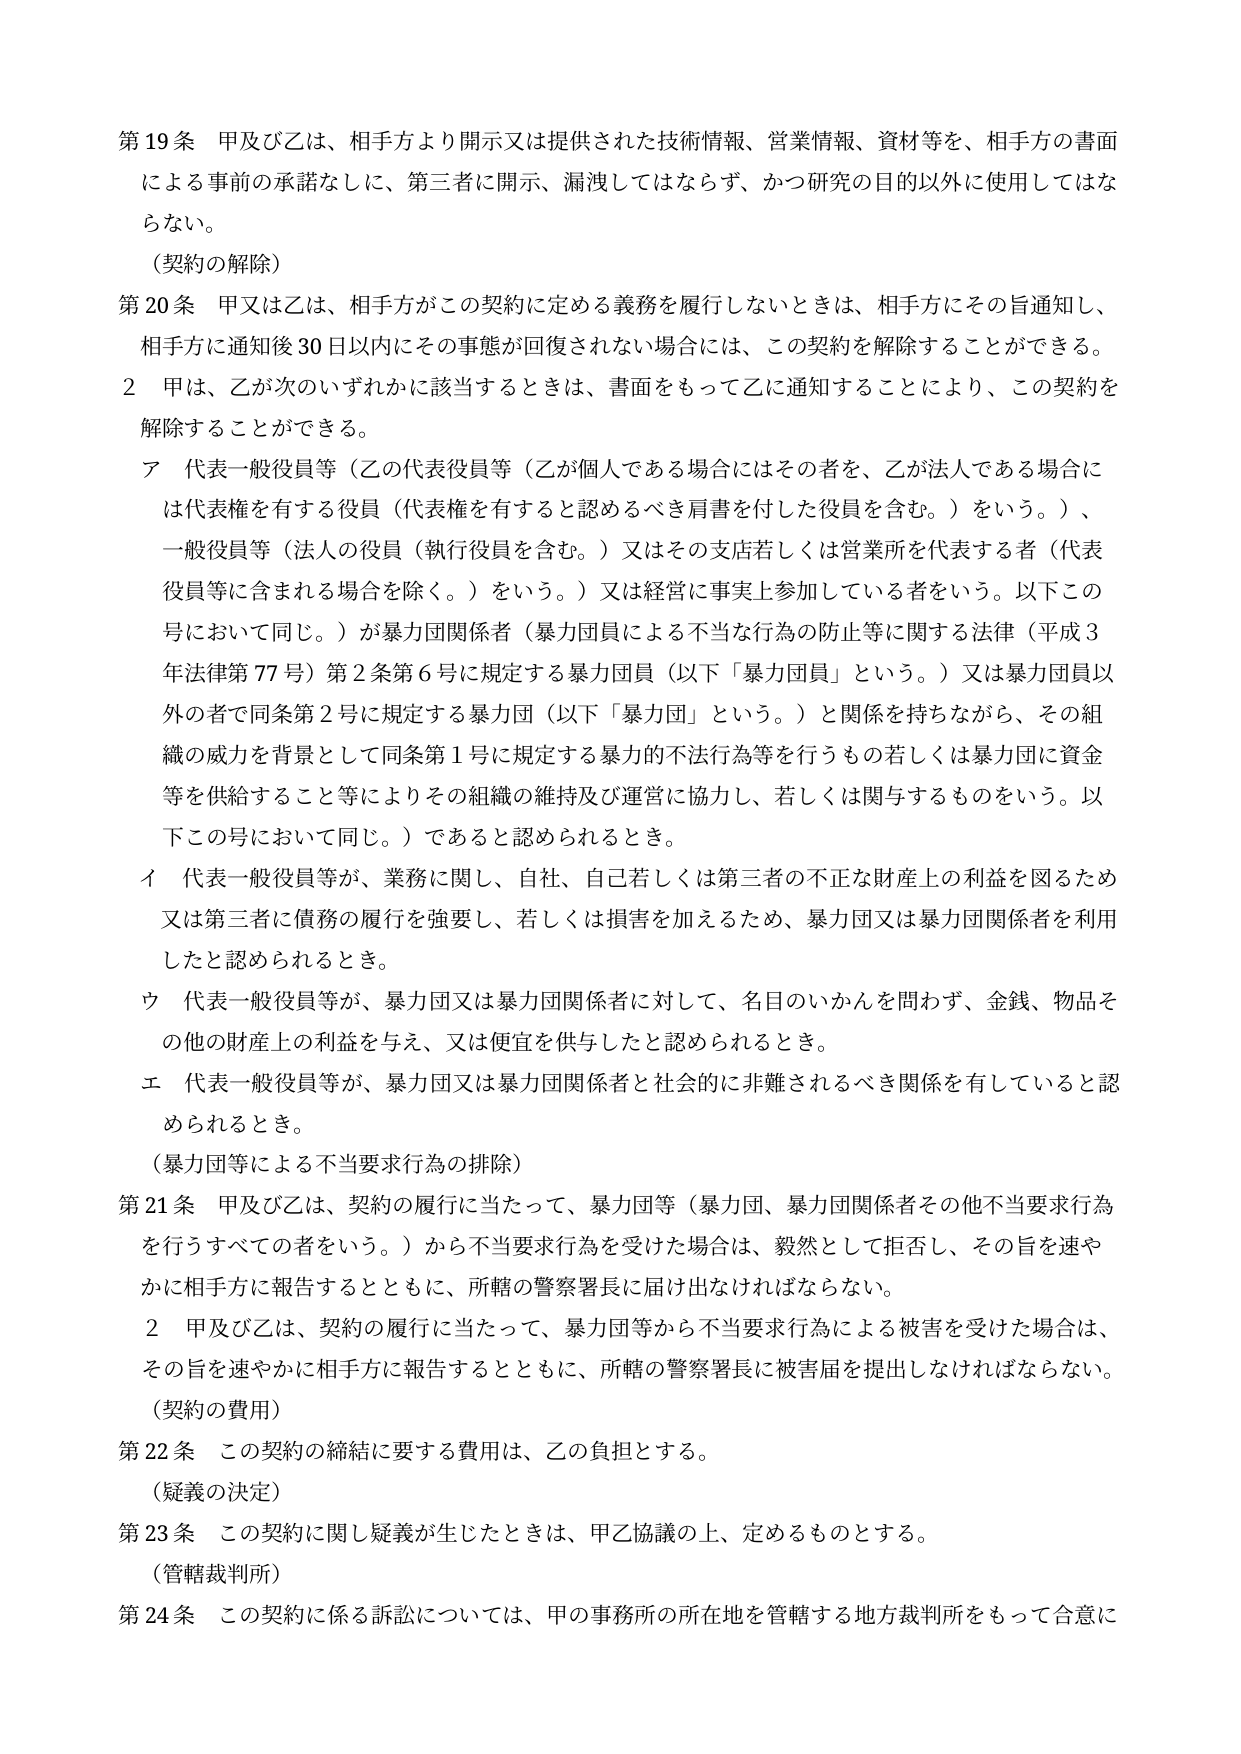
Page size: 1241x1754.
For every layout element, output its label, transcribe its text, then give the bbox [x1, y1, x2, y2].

text （暴力団等による不当要求行為の排除） [118, 1143, 1122, 1184]
text イ 代表一般役員等が、業務に関し、自社、自己若しくは第三者の不正な財産上の利益を図るため又は第三者に債務の履行を強要し、若しくは損害を加えるため、暴力団又は暴力団関係者を利用したと認められるとき。 [138, 856, 1122, 979]
text エ 代表一般役員等が、暴力団又は暴力団関係者と社会的に非難されるべき関係を有していると認められるとき。 [140, 1061, 1122, 1143]
text （疑義の決定） [118, 1471, 1122, 1511]
text （契約の解除） [118, 242, 1122, 283]
text 第20条 甲又は乙は、相手方がこの契約に定める義務を履行しないときは、相手方にその旨通知し、相手方に通知後30日以内にその事態が回復されない場合には、この契約を解除することができる。 [118, 283, 1122, 365]
text （管轄裁判所） [118, 1552, 1122, 1593]
text ２ 甲及び乙は、契約の履行に当たって、暴力団等から不当要求行為による被害を受けた場合は、その旨を速やかに相手方に報告するとともに、所轄の警察署長に被害届を提出しなければならない。 [141, 1307, 1122, 1389]
text ア 代表一般役員等（乙の代表役員等（乙が個人である場合にはその者を、乙が法人である場合には代表権を有する役員（代表権を有すると認めるべき肩書を付した役員を含む。）をいう。）、一般役員等（法人の役員（執行役員を含む。）又はその支店若しくは営業所を代表する者（代表役員等に含まれる場合を除く。）をいう。）又は経営に事実上参加している者をいう。以下この号において同じ。）が暴力団関係者（暴力団員による不当な行為の防止等に関する法律（平成３年法律第77号）第２条第６号に規定する暴力団員（以下「暴力団員」という。）又は暴力団員以外の者で同条第２号に規定する暴力団（以下「暴力団」という。）と関係を持ちながら、その組織の威力を背景として同条第１号に規定する暴力的不法行為等を行うもの若しくは暴力団に資金等を供給すること等によりその組織の維持及び運営に協力し、若しくは関与するものをいう。以下この号において同じ。）であると認められるとき。 [140, 447, 1124, 856]
text ２ 甲は、乙が次のいずれかに該当するときは、書面をもって乙に通知することにより、この契約を解除することができる。 [118, 365, 1122, 447]
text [118, 1593, 1122, 1634]
text ウ 代表一般役員等が、暴力団又は暴力団関係者に対して、名目のいかんを問わず、金銭、物品その他の財産上の利益を与え、又は便宜を供与したと認められるとき。 [139, 979, 1122, 1061]
text 第21条 甲及び乙は、契約の履行に当たって、暴力団等（暴力団、暴力団関係者その他不当要求行為を行うすべての者をいう。）から不当要求行為を受けた場合は、毅然として拒否し、その旨を速やかに相手方に報告するとともに、所轄の警察署長に届け出なければならない。 [118, 1184, 1122, 1307]
text （契約の費用） [118, 1389, 1122, 1429]
text 第23条 この契約に関し疑義が生じたときは、甲乙協議の上、定めるものとする。 [118, 1511, 1122, 1552]
text 第19条 甲及び乙は、相手方より開示又は提供された技術情報、営業情報、資材等を、相手方の書面による事前の承諾なしに、第三者に開示、漏洩してはならず、かつ研究の目的以外に使用してはならない。 [118, 119, 1122, 242]
text 第22条 この契約の締結に要する費用は、乙の負担とする。 [118, 1429, 1122, 1471]
